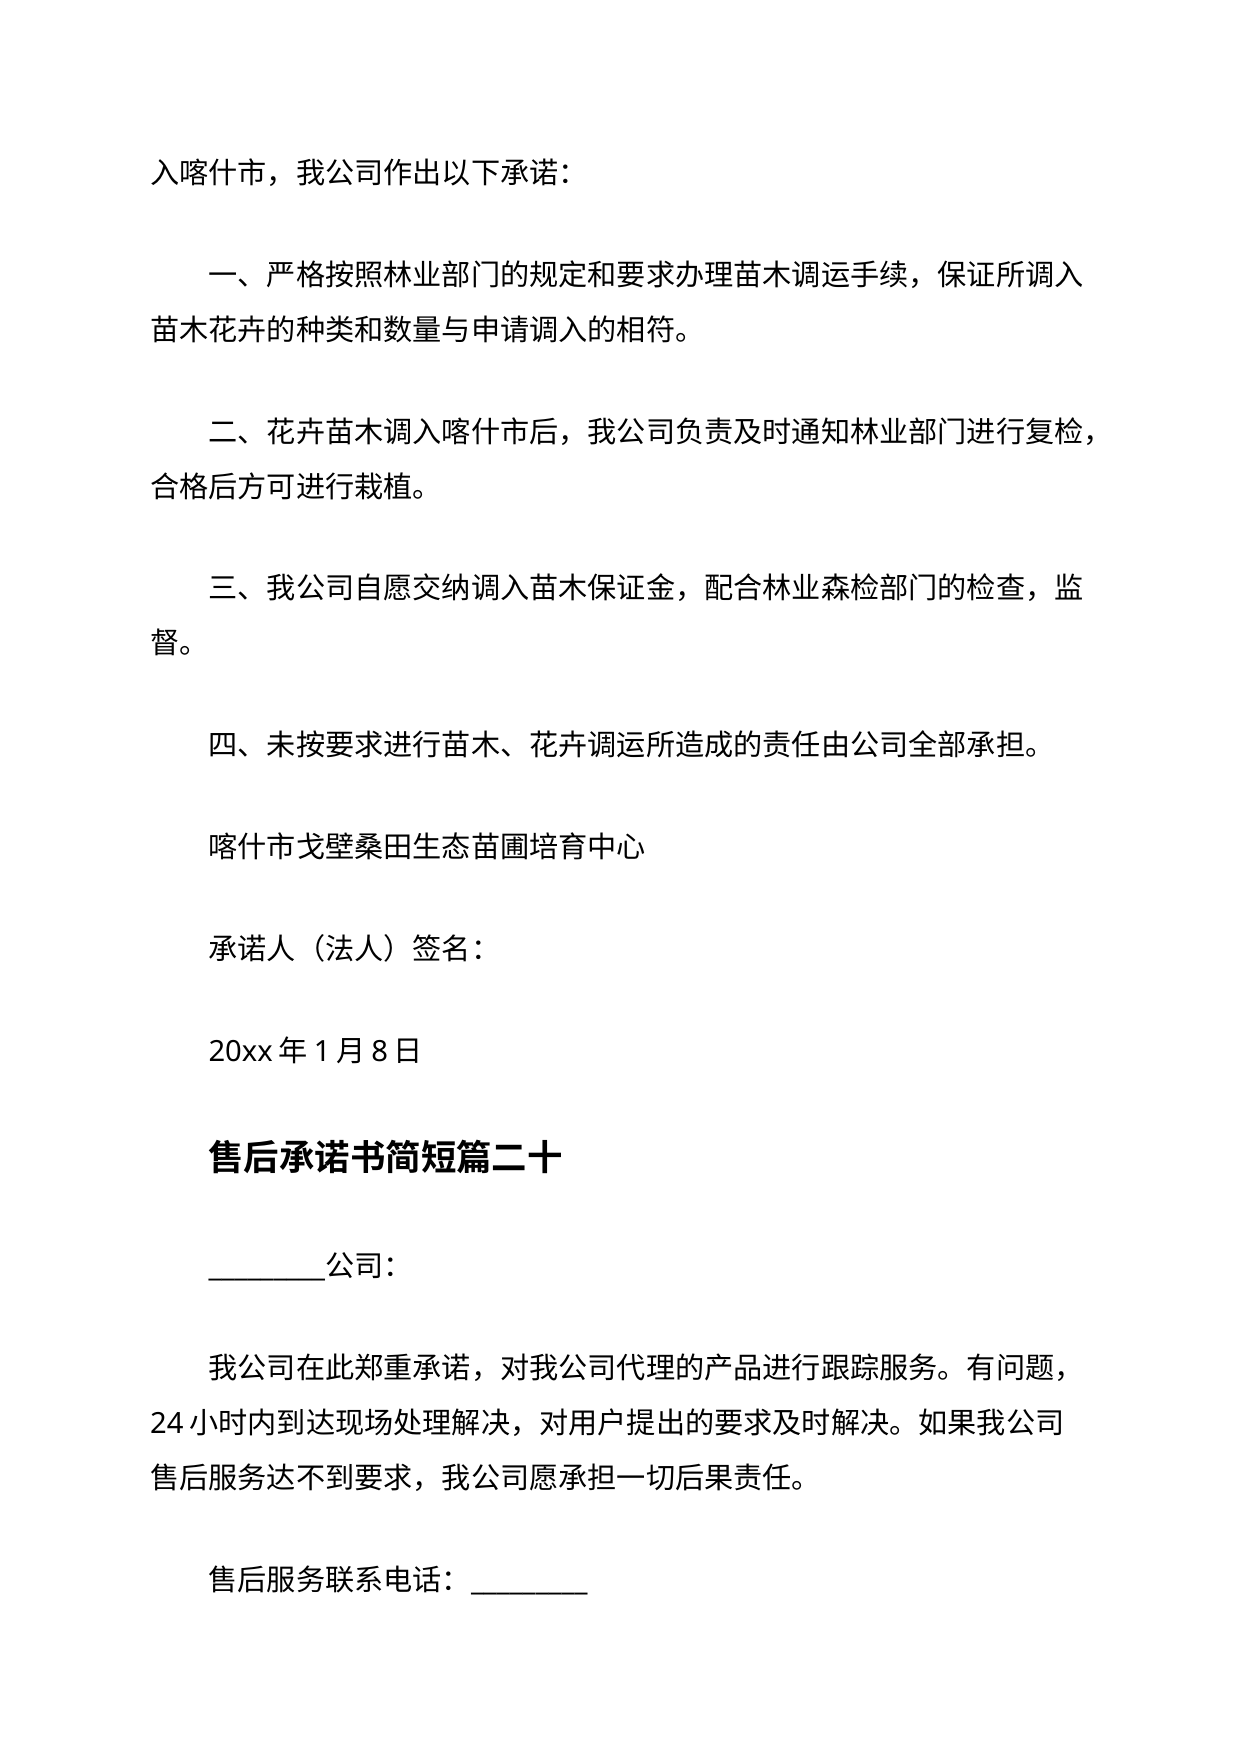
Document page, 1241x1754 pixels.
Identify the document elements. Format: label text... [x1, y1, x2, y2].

text 20xx年1月8日 [150, 1027, 1090, 1069]
text 承诺人（法人）签名： [150, 925, 1090, 968]
text 三、我公司自愿交纳调入苗木保证金，配合林业森检部门的检查，监督。 [150, 565, 1090, 662]
text 售后承诺书简短篇二十 [150, 1129, 1090, 1180]
text 二、花卉苗木调入喀什市后，我公司负责及时通知林业部门进行复检，合格后方可进行栽植。 [150, 408, 1090, 506]
text 一、严格按照林业部门的规定和要求办理苗木调运手续，保证所调入苗木花卉的种类和数量与申请调入的相符。 [150, 252, 1090, 349]
text 四、未按要求进行苗木、花卉调运所造成的责任由公司全部承担。 [150, 722, 1090, 764]
text 喀什市戈壁桑田生态苗圃培育中心 [150, 823, 1090, 866]
text _________公司： [150, 1242, 1090, 1285]
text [150, 150, 1090, 192]
text 我公司在此郑重承诺，对我公司代理的产品进行跟踪服务。有问题，24小时内到达现场处理解决，对用户提出的要求及时解决。如果我公司售后服务达不到要求，我公司愿承担一切后果责任。 [150, 1344, 1090, 1497]
text 售后服务联系电话：_________ [150, 1556, 1090, 1598]
